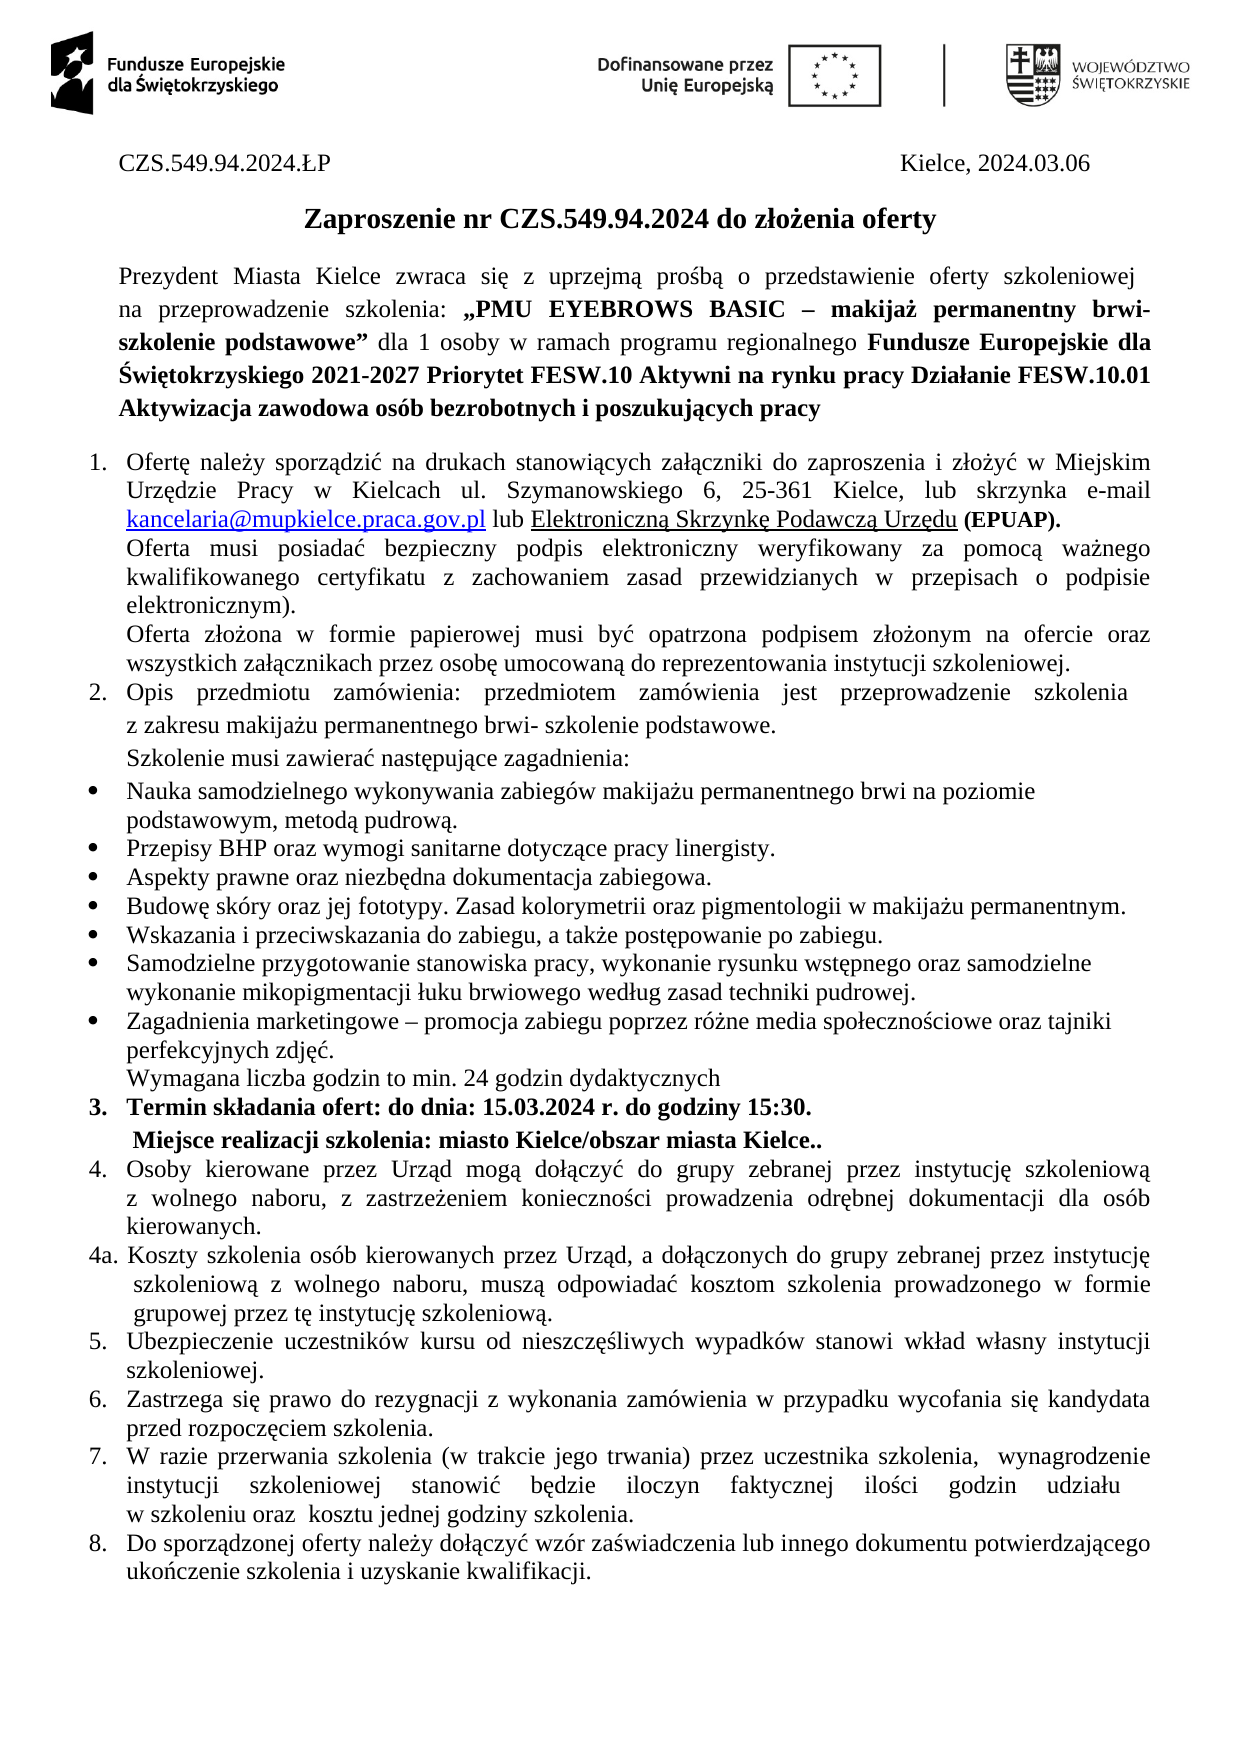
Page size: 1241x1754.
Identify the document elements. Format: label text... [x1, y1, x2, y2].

list Oferta złożona w formie papierowej musi być opatrzona podpisem złożonym na ofercie oraz wszystkich załącznikach przez osobę umocowaną do reprezentowania instytucji szkoleniowej. [126, 619, 1152, 677]
picture [1, 11, 1238, 135]
list Ofertę należy sporządzić na drukach stanowiących załączniki do zaproszenia i złożyć w Miejskim Urzędzie Pracy w Kielcach ul. Szymanowskiego 6, 25-361 Kielce, lub skrzynka e-mail kancelaria@mupkielce.praca.gov.pl lub Elektroniczną Skrzynkę Podawczą Urzędu (EPUAP). [89, 447, 1152, 533]
list Przepisy BHP oraz wymogi sanitarne dotyczące pracy linergisty. [89, 833, 1152, 862]
text CZS.549.94.2024.ŁP Kielce, 2024.03.06 [118, 148, 1152, 176]
text 4a. Koszty szkolenia osób kierowanych przez Urząd, a dołączonych do grupy zebranej przez instytucję szkoleniową z wolnego naboru, muszą odpowiadać kosztom szkolenia prowadzonego w formie grupowej przez tę instytucję szkoleniową. [89, 1240, 1152, 1326]
list Oferta musi posiadać bezpieczny podpis elektroniczny weryfikowany za pomocą ważnego kwalifikowanego certyfikatu z zachowaniem zasad przewidzianych w przepisach o podpisie elektronicznym). [126, 533, 1152, 619]
list Osoby kierowane przez Urząd mogą dołączyć do grupy zebranej przez instytucję szkoleniową z wolnego naboru, z zastrzeżeniem konieczności prowadzenia odrębnej dokumentacji dla osób kierowanych. [89, 1154, 1152, 1240]
list Zagadnienia marketingowe – promocja zabiegu poprzez różne media społecznościowe oraz tajniki perfekcyjnych zdjęć. [89, 1006, 1152, 1063]
list W razie przerwania szkolenia (w trakcie jego trwania) przez uczestnika szkolenia, wynagrodzenie instytucji szkoleniowej stanowić będzie iloczyn faktycznej ilości godzin udziału w szkoleniu oraz kosztu jednej godziny szkolenia. [89, 1441, 1152, 1528]
text Miejsce realizacji szkolenia: miasto Kielce/obszar miasta Kielce.. [89, 1125, 1152, 1154]
list Budowę skóry oraz jej fototypy. Zasad kolorymetrii oraz pigmentologii w makijażu permanentnym. [89, 891, 1152, 920]
list Nauka samodzielnego wykonywania zabiegów makijażu permanentnego brwi na poziomie podstawowym, metodą pudrową. [89, 776, 1152, 833]
list Zastrzega się prawo do rezygnacji z wykonania zamówienia w przypadku wycofania się kandydata przed rozpoczęciem szkolenia. [89, 1384, 1152, 1441]
list Termin składania ofert: do dnia: 15.03.2024 r. do godziny 15:30. [89, 1092, 1152, 1121]
list Samodzielne przygotowanie stanowiska pracy, wykonanie rysunku wstępnego oraz samodzielne wykonanie mikopigmentacji łuku brwiowego według zasad techniki pudrowej. [89, 948, 1152, 1006]
list Wskazania i przeciwskazania do zabiegu, a także postępowanie po zabiegu. [89, 920, 1152, 948]
text Wymagana liczba godzin to min. 24 godzin dydaktycznych [89, 1063, 1140, 1092]
list Do sporządzonej oferty należy dołączyć wzór zaświadczenia lub innego dokumentu potwierdzającego ukończenie szkolenia i uzyskanie kwalifikacji. [89, 1528, 1152, 1585]
list Opis przedmiotu zamówienia: przedmiotem zamówienia jest przeprowadzenie szkolenia z zakresu makijażu permanentnego brwi- szkolenie podstawowe. [89, 677, 1152, 739]
text Zaproszenie nr CZS.549.94.2024 do złożenia oferty [89, 202, 1152, 235]
list Aspekty prawne oraz niezbędna dokumentacja zabiegowa. [89, 862, 1152, 891]
list Ubezpieczenie uczestników kursu od nieszczęśliwych wypadków stanowi wkład własny instytucji szkoleniowej. [89, 1326, 1152, 1384]
text Prezydent Miasta Kielce zwraca się z uprzejmą prośbą o przedstawienie oferty szkoleniowej na przeprowadzenie szkolenia: „PMU EYEBROWS BASIC – makijaż permanentny brwi- szkolenie podstawowe” dla 1 osoby w ramach programu regionalnego Fundusze Europejskie dla Świętokrzyskiego 2021-2027 Priorytet FESW.10 Aktywni na rynku pracy Działanie FESW.10.01 Aktywizacja zawodowa osób bezrobotnych i poszukujących pracy [118, 261, 1152, 422]
list Szkolenie musi zawierać następujące zagadnienia: [126, 743, 1152, 772]
